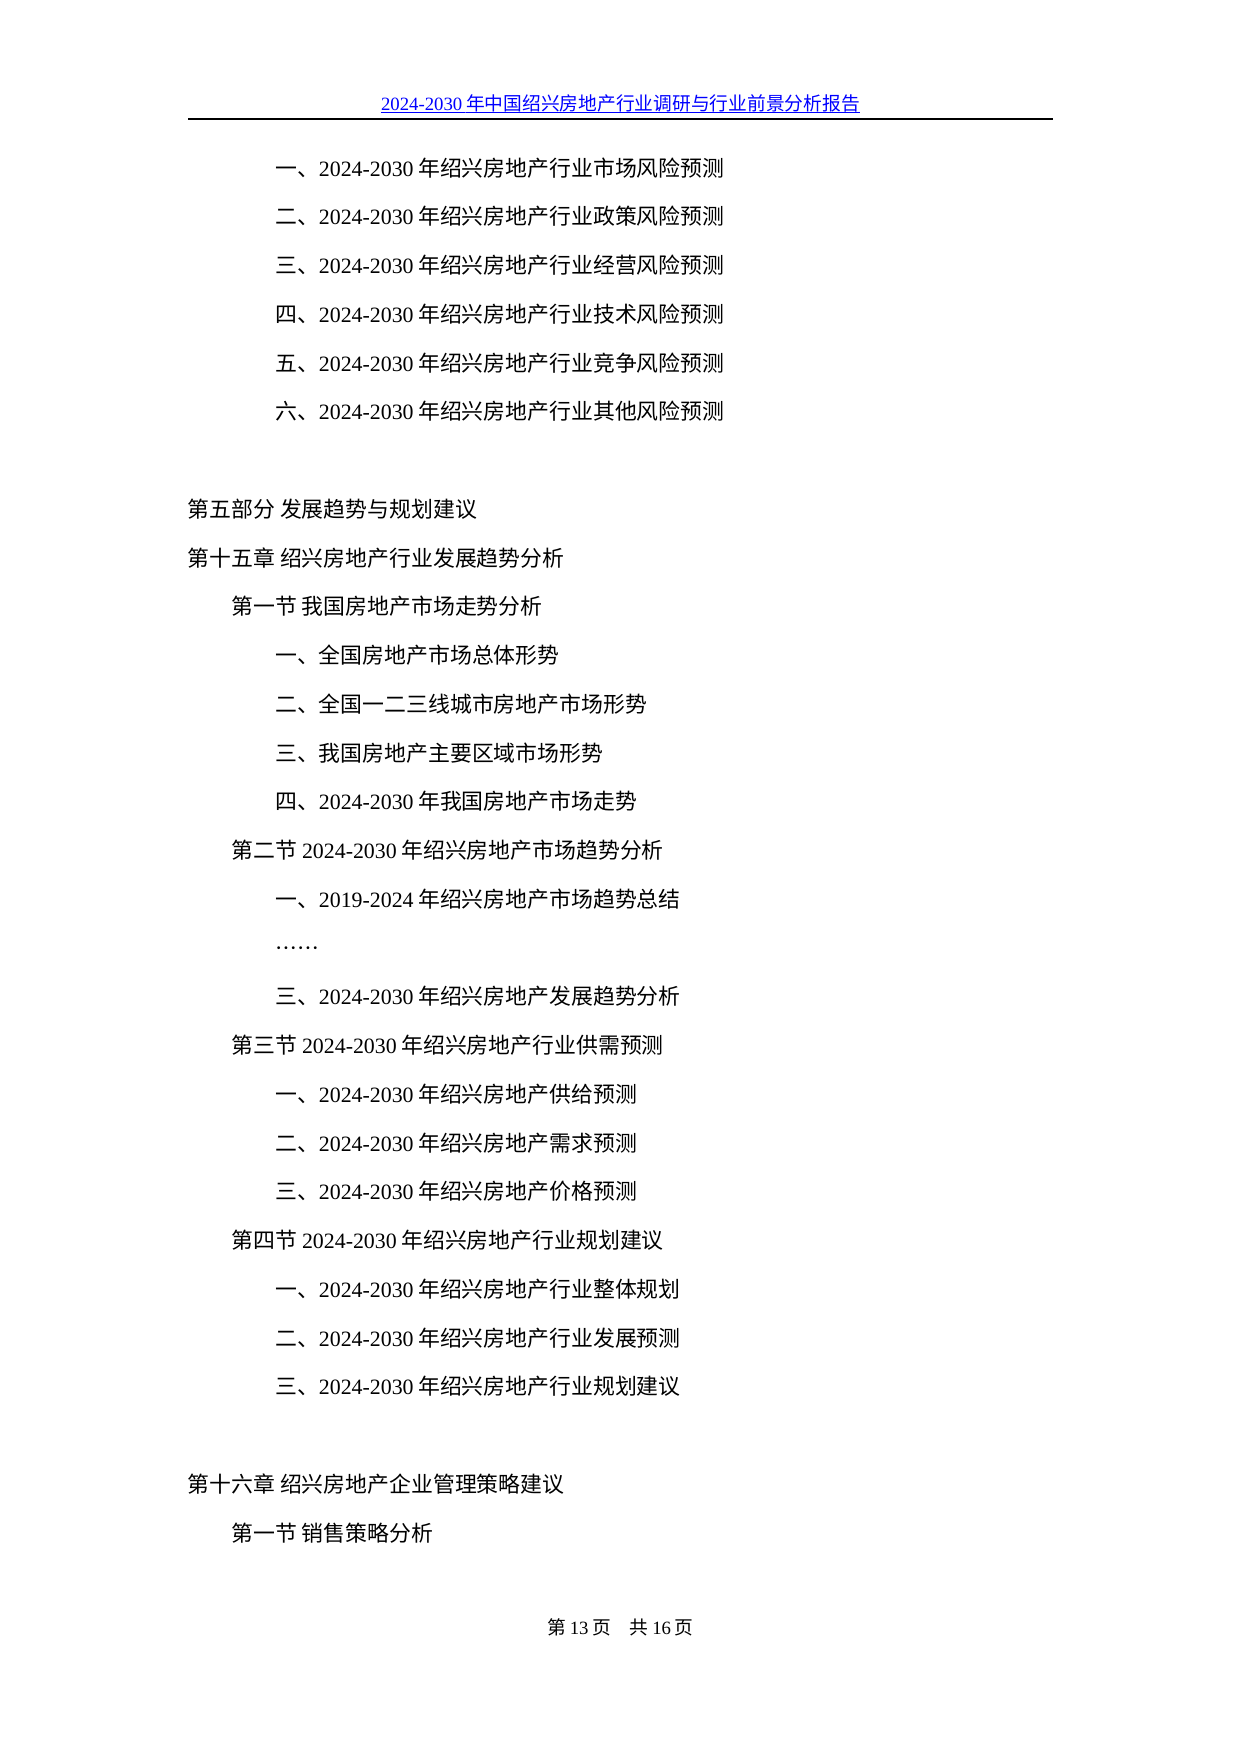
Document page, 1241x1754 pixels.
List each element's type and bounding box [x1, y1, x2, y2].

text [187, 150, 1053, 1548]
